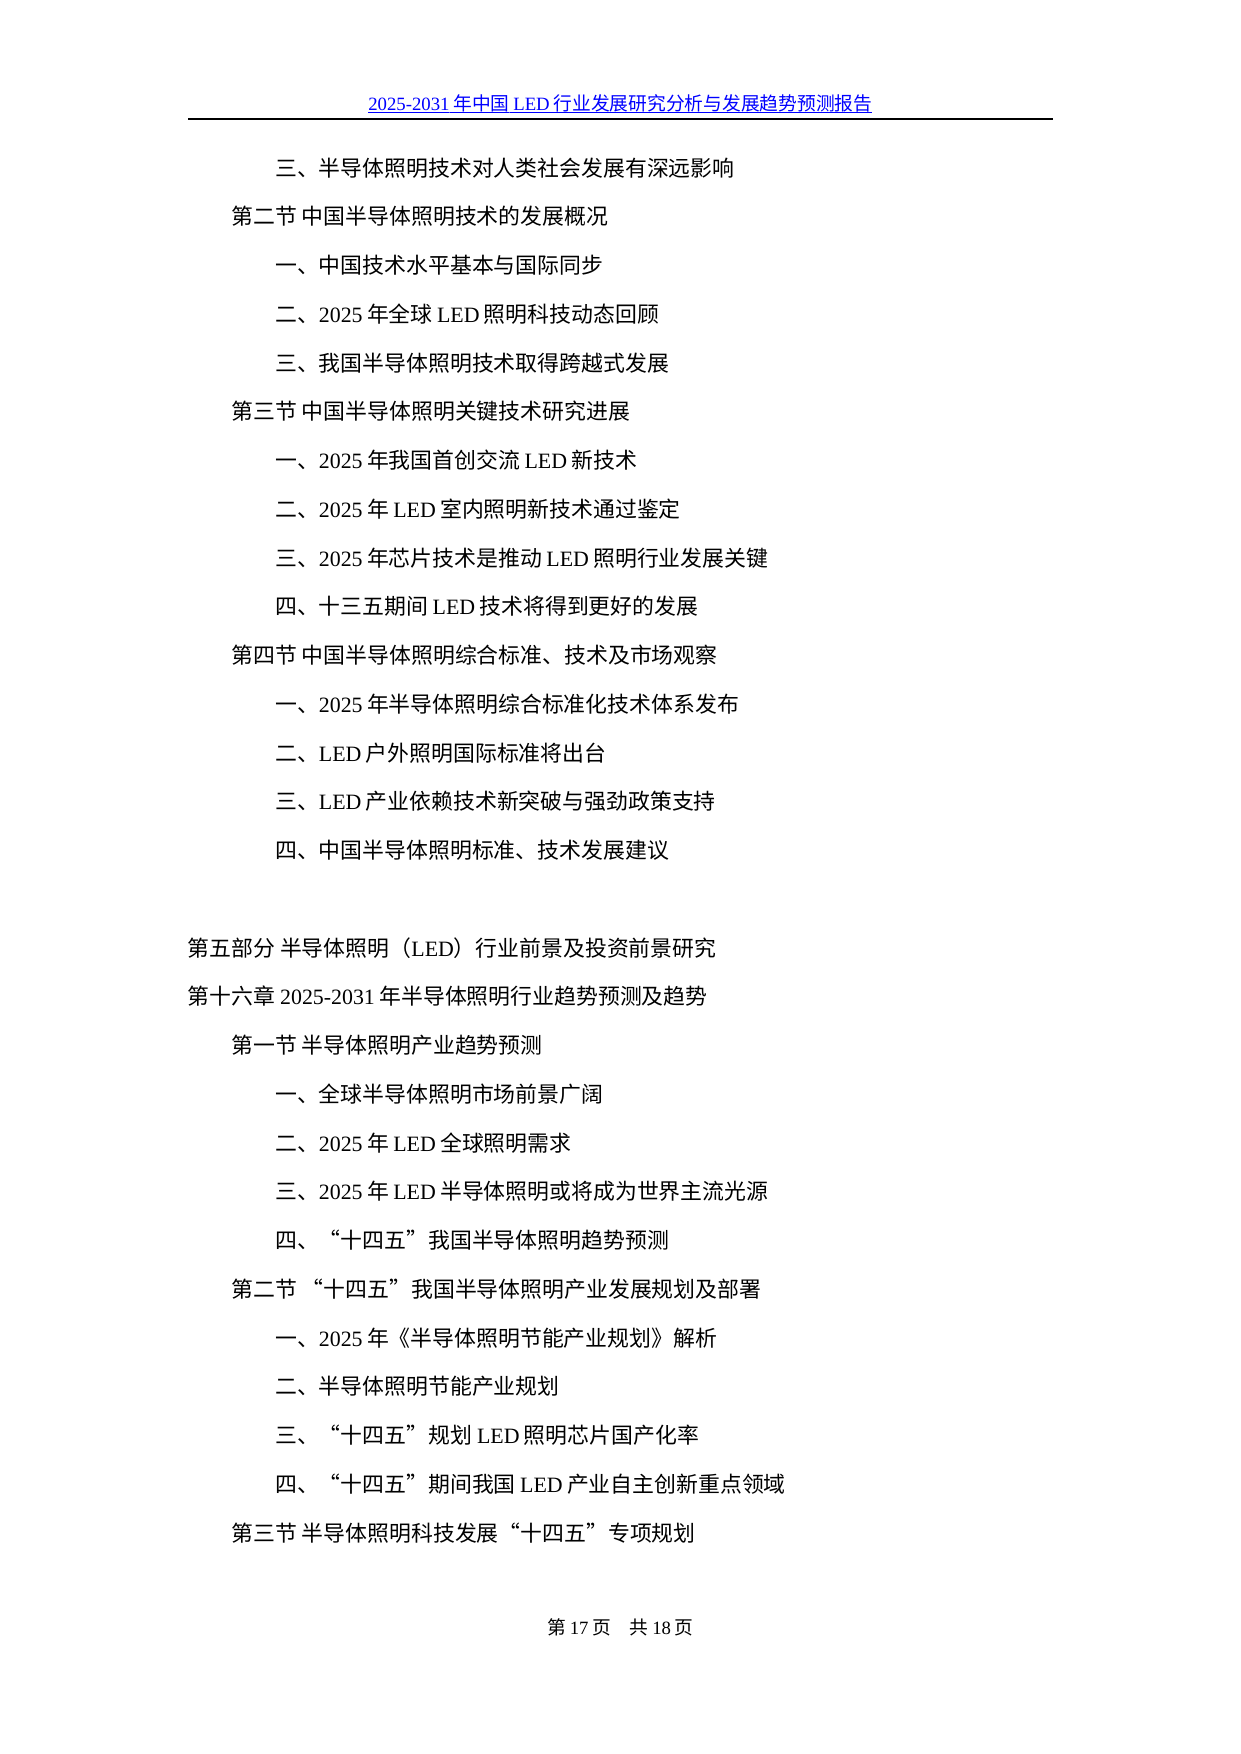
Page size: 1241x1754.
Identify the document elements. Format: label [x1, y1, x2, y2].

text [187, 150, 1053, 1548]
